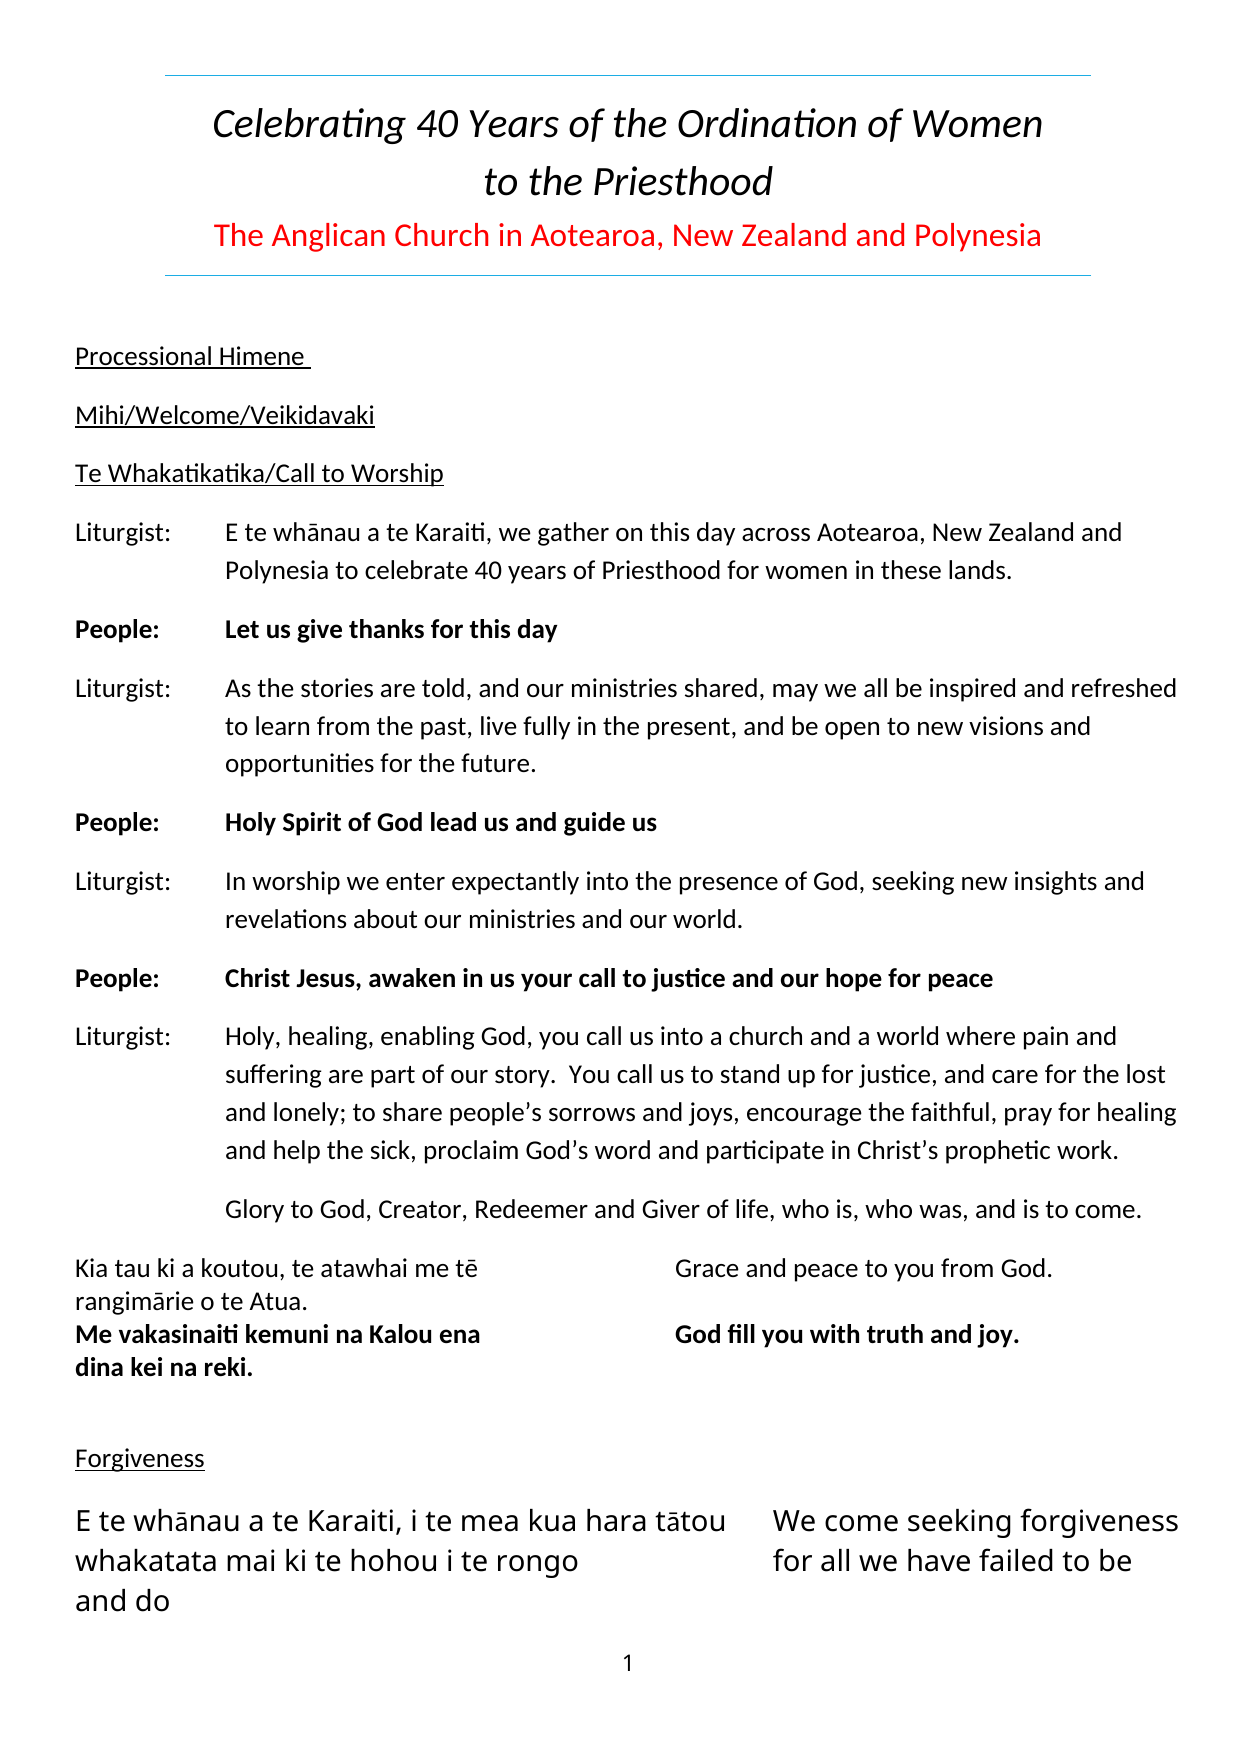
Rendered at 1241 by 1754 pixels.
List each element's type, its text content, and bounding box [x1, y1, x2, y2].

text to the Priesthood [165, 133, 1091, 192]
text The Anglican Church in Aotearoa, New Zealand and Polynesia [165, 192, 1091, 275]
text Liturgist: In worship we enter expectantly into the presence of God, seeking new insights and revelations about our ministries and our world. [75, 864, 1181, 935]
text Me vakasinaiti kemuni na Kalou ena God fill you with truth and joy. [75, 1317, 1181, 1350]
text Kia tau ki a koutou, te atawhai me tē Grace and peace to you from God. [75, 1251, 1181, 1284]
text Liturgist: As the stories are told, and our ministries shared, may we all be inspired and refreshed to learn from the past, live fully in the present, and be open to new visions and opportunities for the future. [75, 671, 1181, 780]
text E te whānau a te Karaiti, i te mea kua hara tātou We come seeking forgiveness [75, 1500, 1181, 1540]
text Forgiveness [75, 1442, 1181, 1475]
text Processional Himene [75, 339, 1181, 372]
text Liturgist: Holy, healing, enabling God, you call us into a church and a world where pain and suffering are part of our story. You call us to stand up for justice, and care for the lost and lonely; to share people’s sorrows and joys, encourage the faithful, pray for healing and help the sick, proclaim God’s word and participate in Christ’s prophetic work. [75, 1019, 1181, 1166]
text People: Christ Jesus, awaken in us your call to justice and our hope for peace [75, 961, 1181, 994]
text Celebrating 40 Years of the Ordination of Women [165, 76, 1091, 133]
text Te Whakatikatika/Call to Worship [75, 457, 1181, 490]
text People: Let us give thanks for this day [75, 612, 1181, 645]
text Liturgist: E te whānau a te Karaiti, we gather on this day across Aotearoa, New Zealand and Polynesia to celebrate 40 years of Priesthood for women in these lands. [75, 515, 1181, 586]
text Glory to God, Creator, Redeemer and Giver of life, who is, who was, and is to come. [225, 1192, 1181, 1225]
text Mihi/Welcome/Veikidavaki [75, 398, 1181, 431]
text dina kei na reki. [75, 1350, 1181, 1383]
text rangimārie o te Atua. [75, 1284, 1181, 1317]
text People: Holy Spirit of God lead us and guide us [75, 805, 1181, 838]
text whakatata mai ki te hohou i te rongo for all we have failed to be and do [75, 1540, 1181, 1619]
